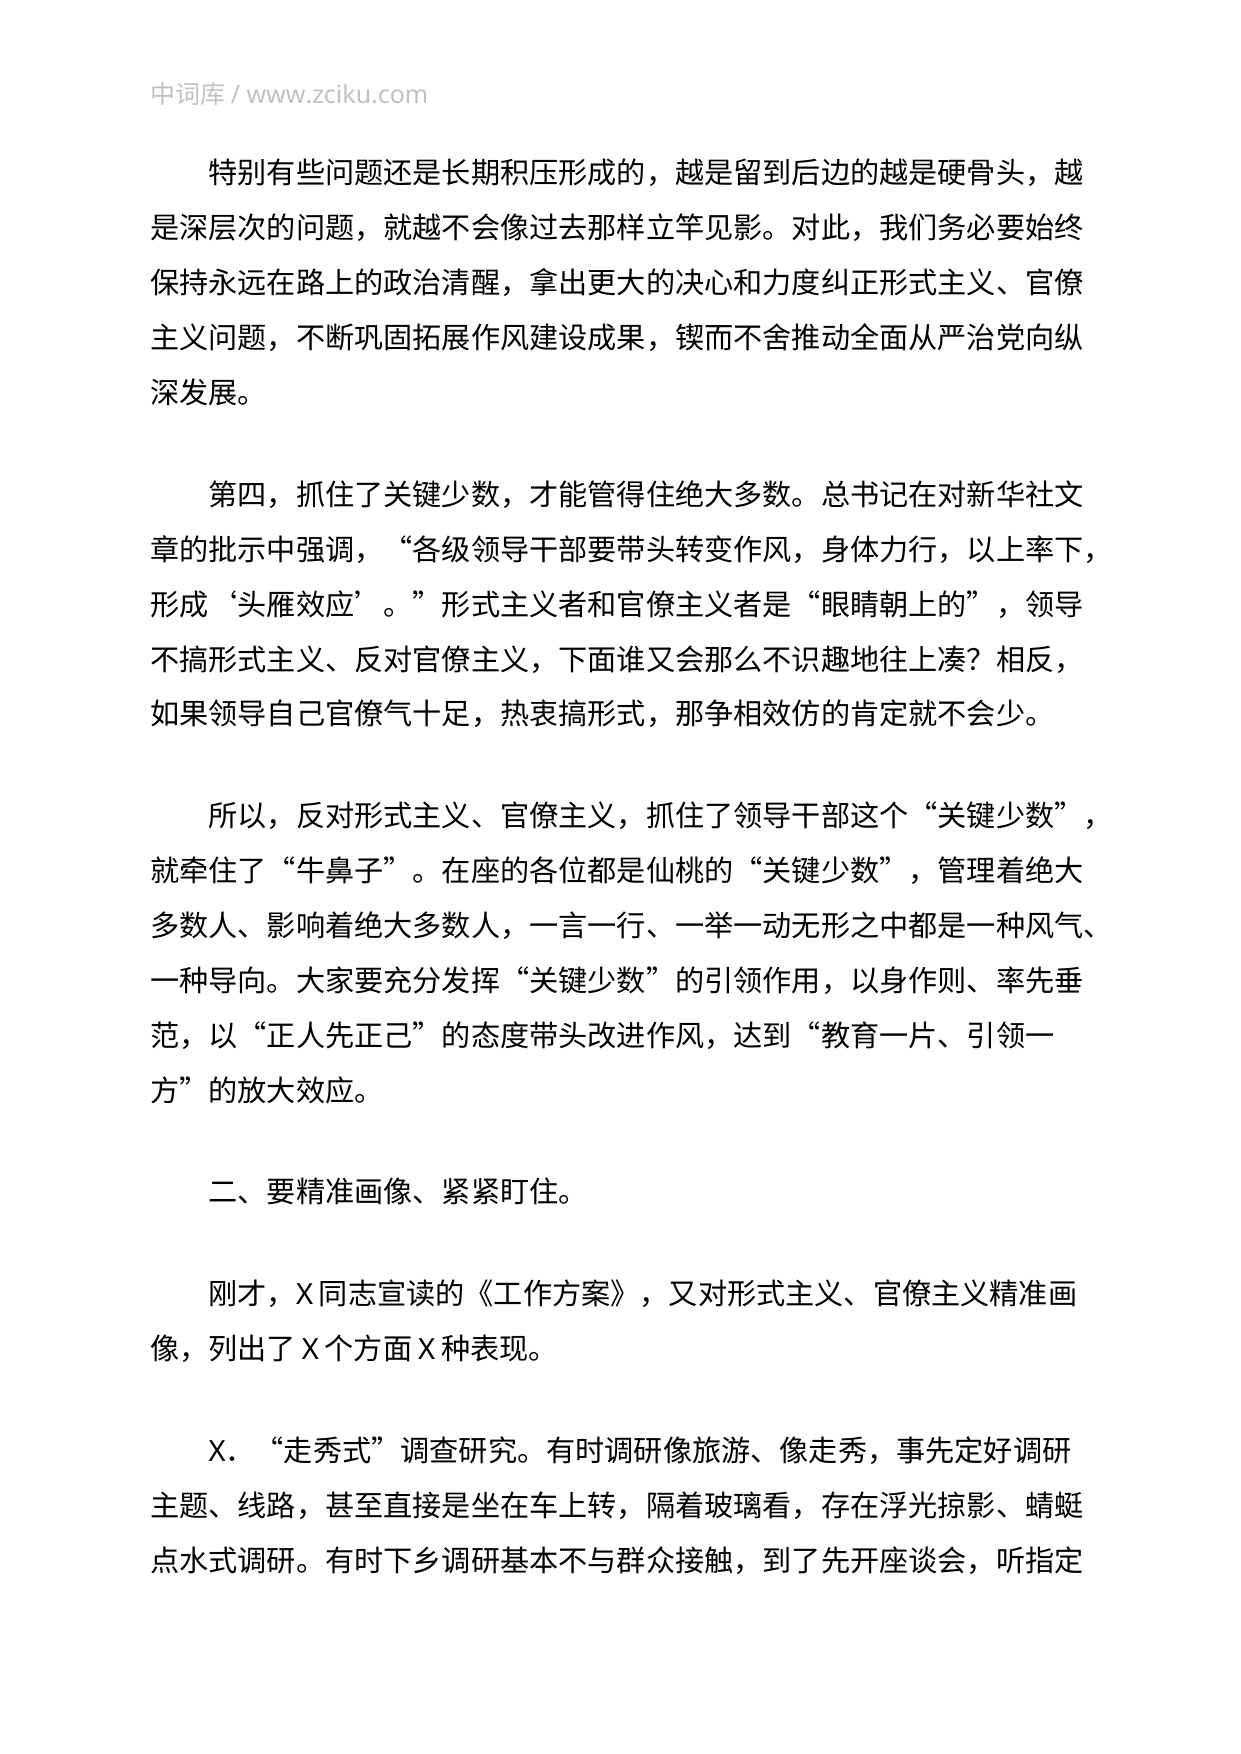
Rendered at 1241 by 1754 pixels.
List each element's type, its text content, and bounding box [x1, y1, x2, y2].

text 特别有些问题还是长期积压形成的，越是留到后边的越是硬骨头，越是深层次的问题，就越不会像过去那样立竿见影。对此，我们务必要始终保持永远在路上的政治清醒，拿出更大的决心和力度纠正形式主义、官僚主义问题，不断巩固拓展作风建设成果，锲而不舍推动全面从严治党向纵深发展。 [150, 150, 1090, 412]
text 二、要精准画像、紧紧盯住。 [150, 1169, 1090, 1211]
text 第四，抓住了关键少数，才能管得住绝大多数。总书记在对新华社文章的批示中强调，“各级领导干部要带头转变作风，身体力行，以上率下，形成‘头雁效应’。”形式主义者和官僚主义者是“眼睛朝上的”，领导不搞形式主义、反对官僚主义，下面谁又会那么不识趣地往上凑？相反，如果领导自己官僚气十足，热衷搞形式，那争相效仿的肯定就不会少。 [150, 471, 1090, 733]
text 所以，反对形式主义、官僚主义，抓住了领导干部这个“关键少数”，就牵住了“牛鼻子”。在座的各位都是仙桃的“关键少数”，管理着绝大多数人、影响着绝大多数人，一言一行、一举一动无形之中都是一种风气、一种导向。大家要充分发挥“关键少数”的引领作用，以身作则、率先垂范，以“正人先正己”的态度带头改进作风，达到“教育一片、引领一方”的放大效应。 [150, 793, 1090, 1109]
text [150, 1428, 1090, 1580]
text 刚才，X同志宣读的《工作方案》，又对形式主义、官僚主义精准画像，列出了X个方面X种表现。 [150, 1271, 1090, 1368]
